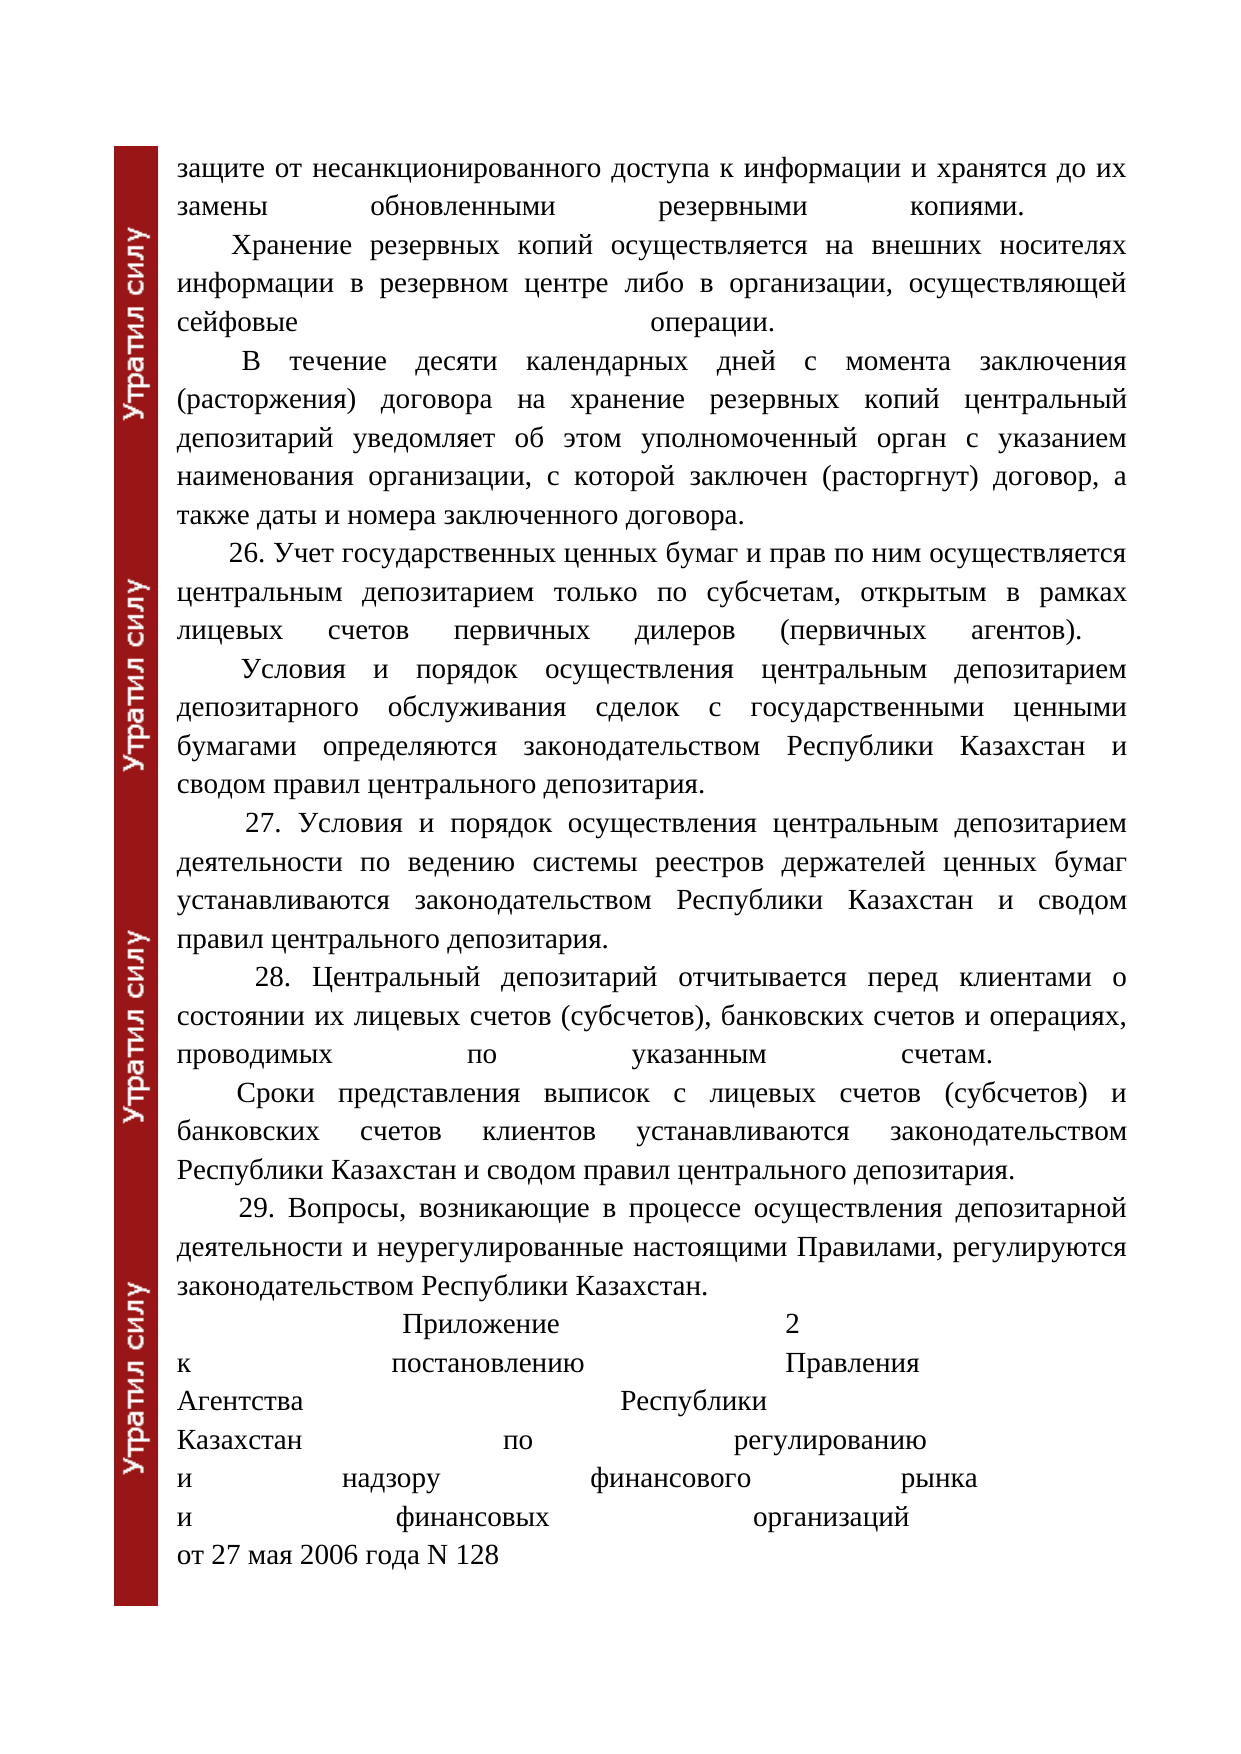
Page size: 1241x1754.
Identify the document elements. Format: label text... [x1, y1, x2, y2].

text 29. Вопросы, возникающие в процессе осуществления депозитарной деятельности и неурегулированные настоящими Правилами, регулируются законодательством Республики Казахстан. [112, 1191, 1128, 1301]
picture [114, 954, 158, 959]
picture [114, 530, 158, 535]
picture [114, 1186, 158, 1191]
picture [114, 800, 158, 805]
text Приложение 2 к постановлению Правления Агентства Республики Казахстан по регулированию и надзору финансового рынка и финансовых организаций от 27 мая 2006 года N 128 [112, 1306, 1128, 1571]
text 28. Центральный депозитарий отчитывается перед клиентами о состоянии их лицевых счетов (субсчетов), банковских счетов и операциях, проводимых по указанным счетам. Сроки представления выписок с лицевых счетов (субсчетов) и банковских счетов клиентов устанавливаются законодательством Республики Казахстан и сводом правил центрального депозитария. [112, 959, 1128, 1186]
picture [114, 1301, 158, 1306]
text 26. Учет государственных ценных бумаг и прав по ним осуществляется центральным депозитарием только по субсчетам, открытым в рамках лицевых счетов первичных дилеров (первичных агентов). Условия и порядок осуществления центральным депозитарием депозитарного обслуживания сделок с государственными ценными бумагами определяются законодательством Республики Казахстан и сводом правил центрального депозитария. [112, 535, 1128, 800]
picture [114, 1571, 158, 1606]
text 27. Условия и порядок осуществления центральным депозитарием деятельности по ведению системы реестров держателей ценных бумаг устанавливаются законодательством Республики Казахстан и сводом правил центрального депозитария. [112, 805, 1128, 954]
picture [114, 146, 158, 150]
